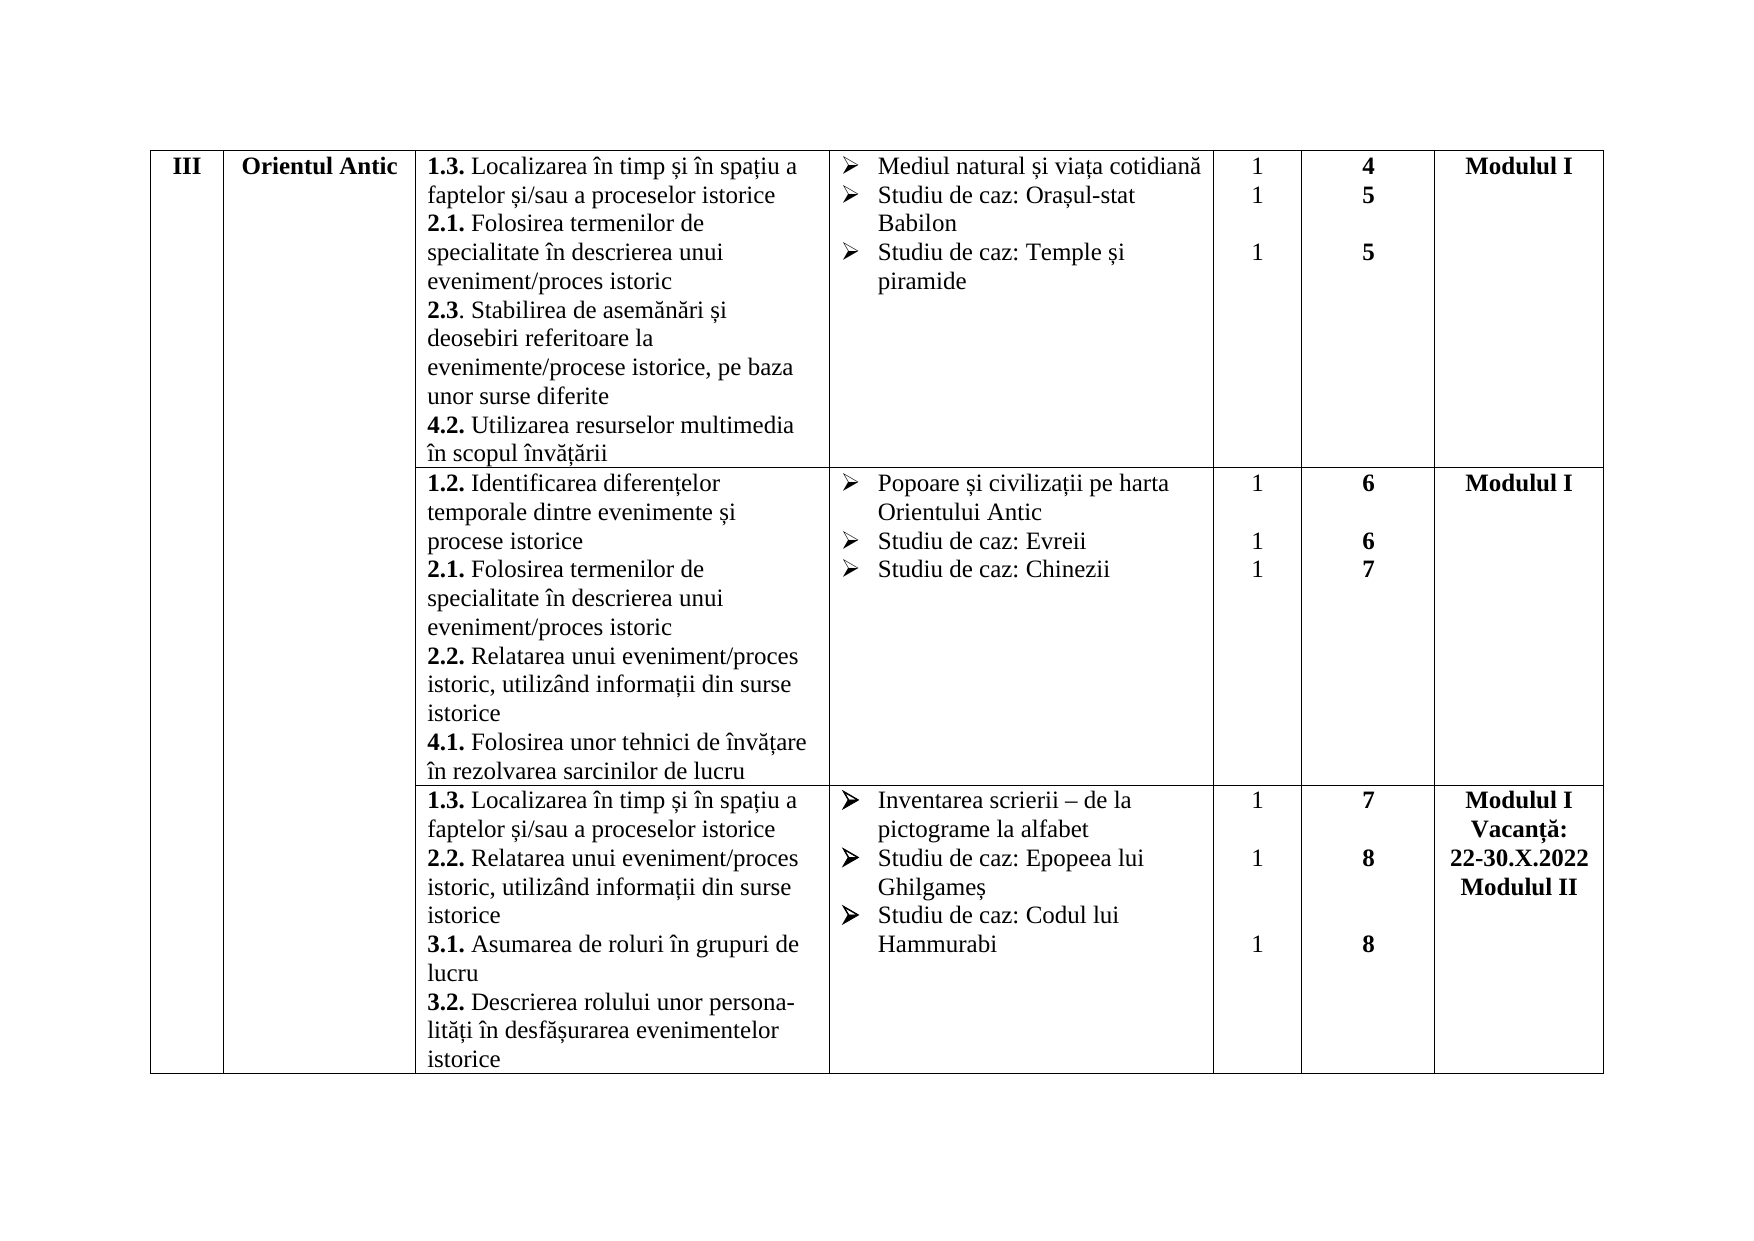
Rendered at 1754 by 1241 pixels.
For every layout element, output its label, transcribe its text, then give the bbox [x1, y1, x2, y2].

table_cell 1 1 1 [1214, 151, 1301, 467]
table_cell Modulul I [1435, 151, 1603, 467]
table_cell 7 8 8 [1302, 786, 1434, 1073]
table_cell 6 6 7 [1302, 468, 1434, 784]
table_cell 1.2. Identificarea diferențelor temporale dintre evenimente și procese istorice 2.1. Folosirea termenilor de specialitate în descrierea unui eveniment/proces istoric 2.2. Relatarea unui eveniment/proces istoric, utilizând informații din surse istorice 4.1. Folosirea unor tehnici de învățare în rezolvarea sarcinilor de lucru [416, 468, 829, 784]
table_cell III [151, 151, 223, 1073]
table_cell 1.3. Localizarea în timp și în spațiu a faptelor și/sau a proceselor istorice 2.1. Folosirea termenilor de specialitate în descrierea unui eveniment/proces istoric 2.3. Stabilirea de asemănări și deosebiri referitoare la evenimente/procese istorice, pe baza unor surse diferite 4.2. Utilizarea resurselor multimedia în scopul învățării [416, 151, 829, 467]
table_cell 1 1 1 [1214, 786, 1301, 1073]
table_cell Modulul I [1435, 468, 1603, 784]
table_cell Mediul natural și viața cotidiană Studiu de caz: Orașul-stat Babilon Studiu de caz: Temple și piramide [830, 151, 1213, 467]
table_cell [416, 786, 829, 1073]
table_cell Orientul Antic [224, 151, 415, 1073]
table_cell 4 5 5 [1302, 151, 1434, 467]
table_cell Popoare și civilizații pe harta Orientului Antic Studiu de caz: Evreii Studiu de caz: Chinezii [830, 468, 1213, 784]
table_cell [1435, 786, 1603, 1073]
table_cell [830, 786, 1213, 1073]
table_cell 1 1 1 [1214, 468, 1301, 784]
